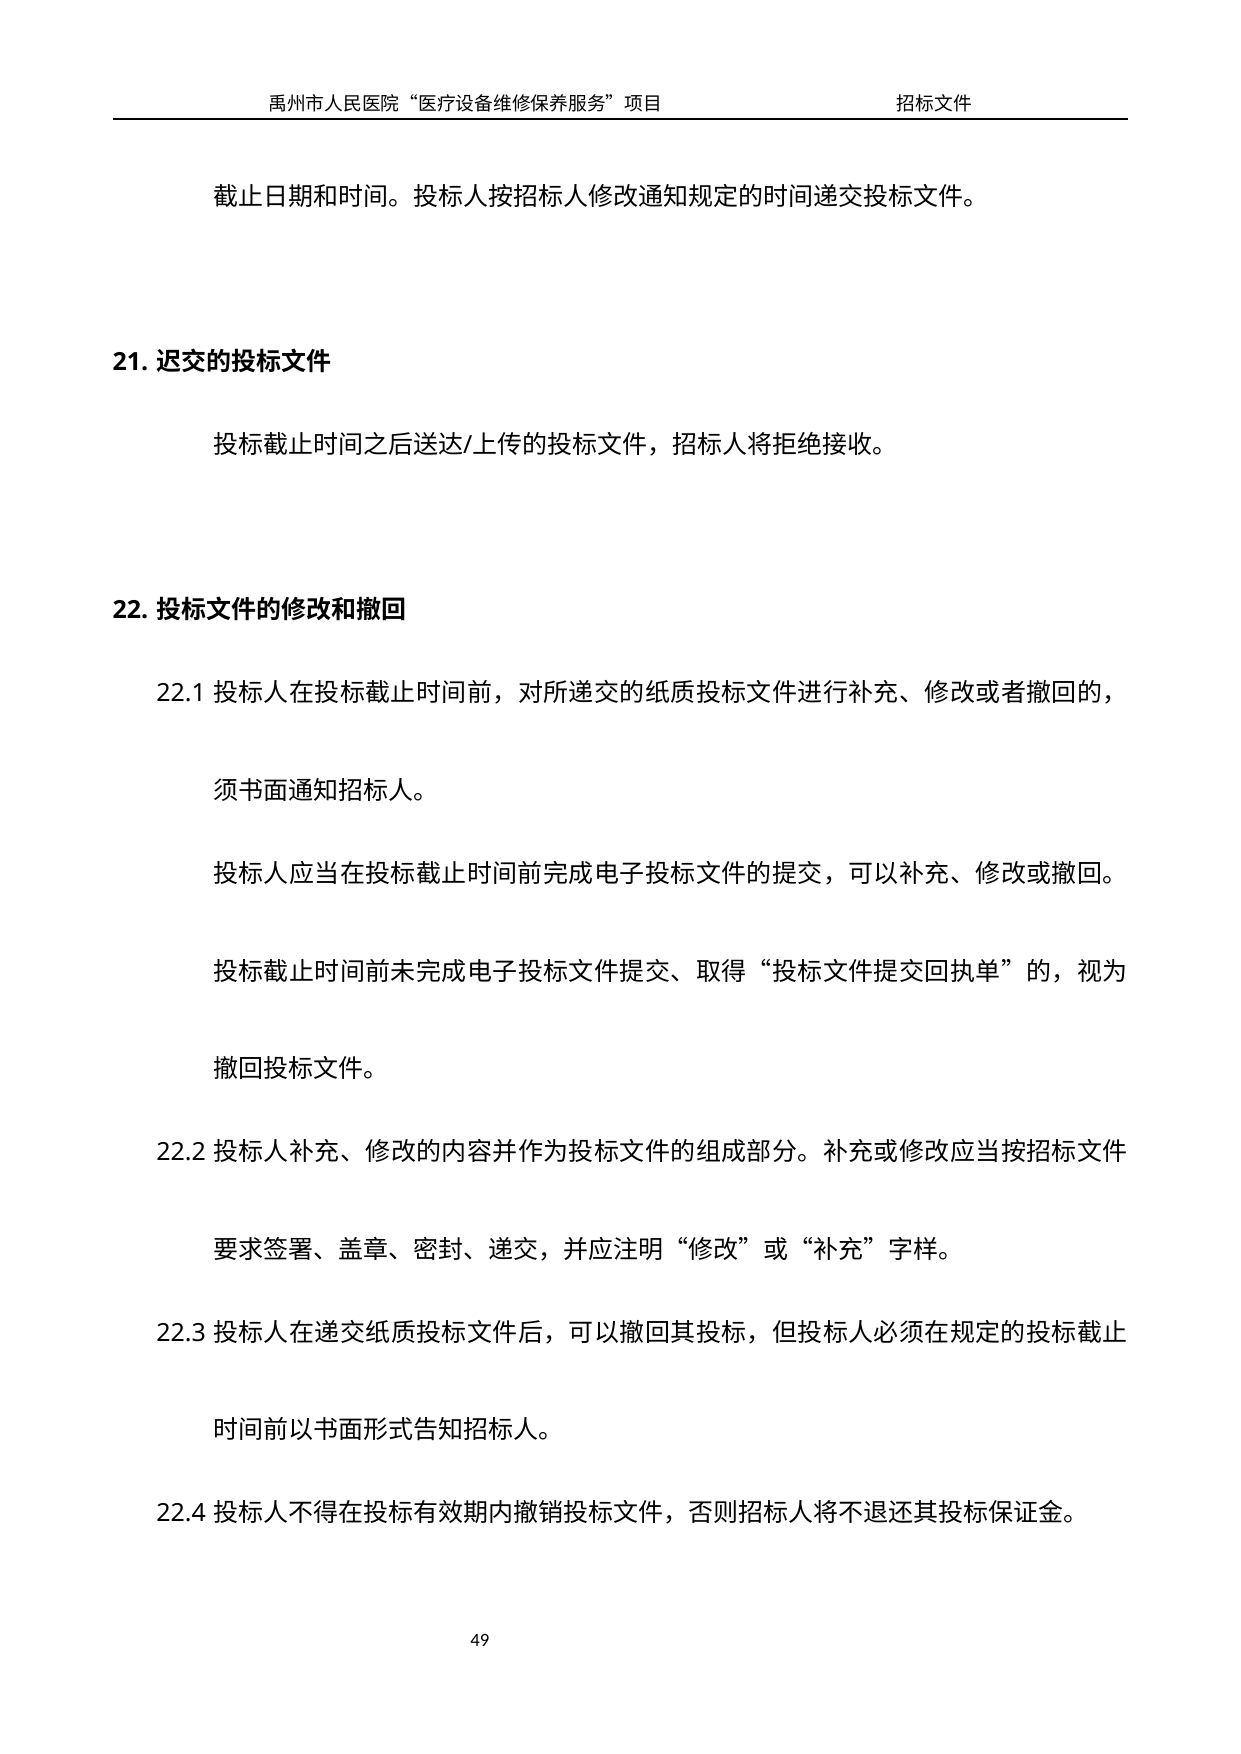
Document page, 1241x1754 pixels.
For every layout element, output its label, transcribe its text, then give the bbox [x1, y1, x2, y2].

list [156, 162, 1128, 227]
list 投标人在投标截止时间前，对所递交的纸质投标文件进行补充、修改或者撤回的，须书面通知招标人。 [156, 658, 1128, 821]
text 投标人应当在投标截止时间前完成电子投标文件的提交，可以补充、修改或撤回。投标截止时间前未完成电子投标文件提交、取得“投标文件提交回执单”的，视为撤回投标文件。 [213, 839, 1128, 1099]
list 投标人在递交纸质投标文件后，可以撤回其投标，但投标人必须在规定的投标截止时间前以书面形式告知招标人。 [156, 1298, 1128, 1460]
list 投标人不得在投标有效期内撤销投标文件，否则招标人将不退还其投标保证金。 [156, 1478, 1128, 1543]
list 投标人补充、修改的内容并作为投标文件的组成部分。补充或修改应当按招标文件要求签署、盖章、密封、递交，并应注明“修改”或“补充”字样。 [156, 1117, 1128, 1280]
text 投标截止时间之后送达/上传的投标文件，招标人将拒绝接收。 [213, 410, 1128, 475]
list 迟交的投标文件 [112, 327, 1128, 392]
list 投标文件的修改和撤回 [112, 575, 1128, 640]
